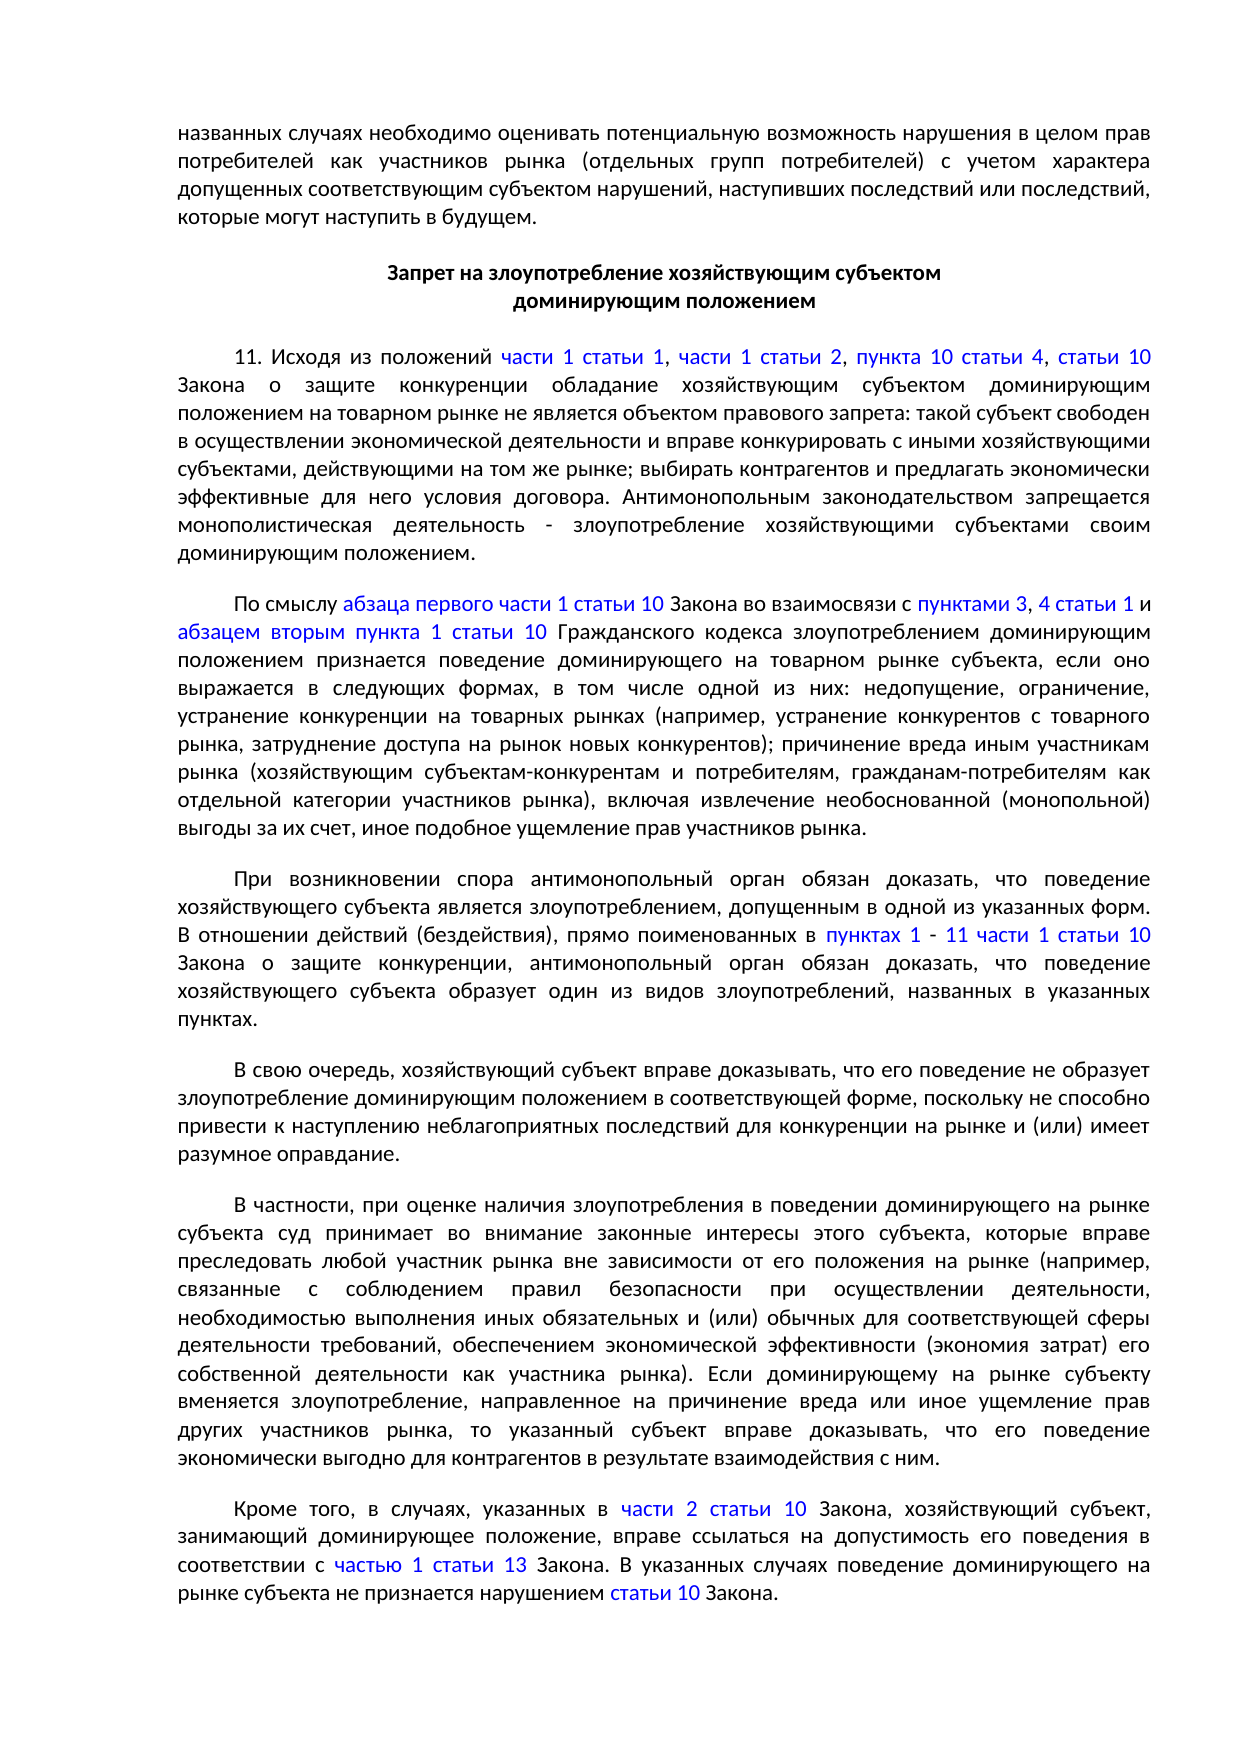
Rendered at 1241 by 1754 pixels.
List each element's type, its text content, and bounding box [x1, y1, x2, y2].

text При возникновении спора антимонопольный орган обязан доказать, что поведение хозяйствующего субъекта является злоупотреблением, допущенным в одной из указанных форм. В отношении действий (бездействия), прямо поименованных в пунктах 1 - 11 части 1 статьи 10 Закона о защите конкуренции, антимонопольный орган обязан доказать, что поведение хозяйствующего субъекта образует один из видов злоупотреблений, названных в указанных пунктах. [177, 864, 1152, 1033]
title доминирующим положением [177, 286, 1152, 314]
text В частности, при оценке наличия злоупотребления в поведении доминирующего на рынке субъекта суд принимает во внимание законные интересы этого субъекта, которые вправе преследовать любой участник рынка вне зависимости от его положения на рынке (например, связанные с соблюдением правил безопасности при осуществлении деятельности, необходимостью выполнения иных обязательных и (или) обычных для соответствующей сферы деятельности требований, обеспечением экономической эффективности (экономия затрат) его собственной деятельности как участника рынка). Если доминирующему на рынке субъекту вменяется злоупотребление, направленное на причинение вреда или иное ущемление прав других участников рынка, то указанный субъект вправе доказывать, что его поведение экономически выгодно для контрагентов в результате взаимодействия с ним. [177, 1191, 1152, 1471]
text 11. Исходя из положений части 1 статьи 1, части 1 статьи 2, пункта 10 статьи 4, статьи 10 Закона о защите конкуренции обладание хозяйствующим субъектом доминирующим положением на товарном рынке не является объектом правового запрета: такой субъект свободен в осуществлении экономической деятельности и вправе конкурировать с иными хозяйствующими субъектами, действующими на том же рынке; выбирать контрагентов и предлагать экономически эффективные для него условия договора. Антимонопольным законодательством запрещается монополистическая деятельность - злоупотребление хозяйствующими субъектами своим доминирующим положением. [177, 342, 1152, 566]
title Запрет на злоупотребление хозяйствующим субъектом [177, 258, 1152, 286]
text В свою очередь, хозяйствующий субъект вправе доказывать, что его поведение не образует злоупотребление доминирующим положением в соответствующей форме, поскольку не способно привести к наступлению неблагоприятных последствий для конкуренции на рынке и (или) имеет разумное оправдание. [177, 1056, 1152, 1168]
text По смыслу абзаца первого части 1 статьи 10 Закона во взаимосвязи с пунктами 3, 4 статьи 1 и абзацем вторым пункта 1 статьи 10 Гражданского кодекса злоупотреблением доминирующим положением признается поведение доминирующего на товарном рынке субъекта, если оно выражается в следующих формах, в том числе одной из них: недопущение, ограничение, устранение конкуренции на товарных рынках (например, устранение конкурентов с товарного рынка, затруднение доступа на рынок новых конкурентов); причинение вреда иным участникам рынка (хозяйствующим субъектам-конкурентам и потребителям, гражданам-потребителям как отдельной категории участников рынка), включая извлечение необоснованной (монопольной) выгоды за их счет, иное подобное ущемление прав участников рынка. [177, 589, 1152, 842]
text Кроме того, в случаях, указанных в части 2 статьи 10 Закона, хозяйствующий субъект, занимающий доминирующее положение, вправе ссылаться на допустимость его поведения в соответствии с частью 1 статьи 13 Закона. В указанных случаях поведение доминирующего на рынке субъекта не признается нарушением статьи 10 Закона. [177, 1494, 1152, 1606]
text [177, 118, 1152, 230]
